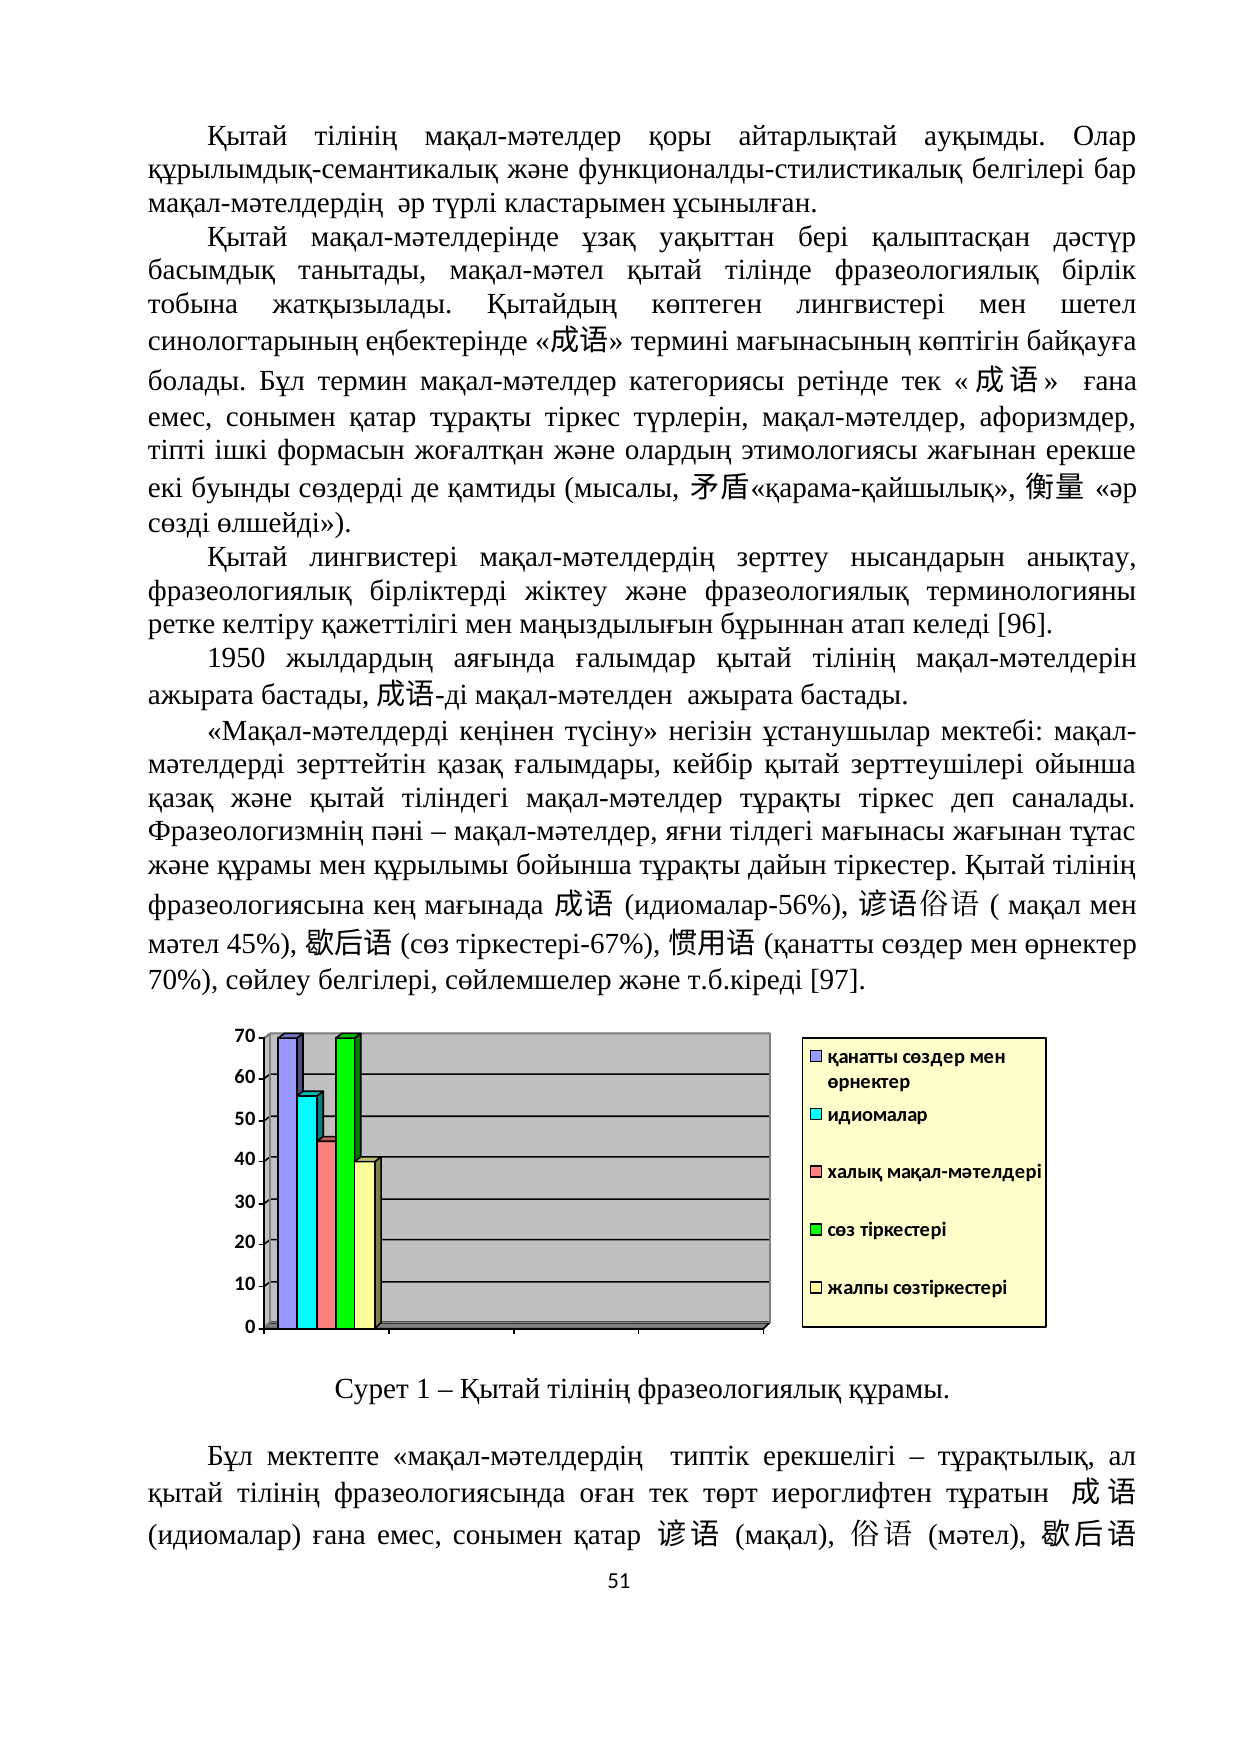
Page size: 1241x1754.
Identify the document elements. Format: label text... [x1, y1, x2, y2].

text «Мақал-мәтелдерді кеңінен түсіну» негізін ұстанушылар мектебі: мақал-мәтелдерді зерттейтін қазақ ғалымдары, кейбір қытай зерттеушілері ойынша қазақ және қытай тіліндегі мақал-мәтелдер тұрақты тіркес деп саналады. Фразеологизмнің пәні – мақал-мәтелдер, яғни тілдегі мағынасы жағынан тұтас және құрамы мен құрылымы бойынша тұрақты дайын тіркестер. Қытай тілінің фразеологиясына кең мағынада 成语 (идиомалар-56%), 谚语俗语 ( мақал мен мәтел 45%), 歇后语 (сөз тіркестері-67%), 惯用语 (қанатты сөздер мен өрнектер 70%), сөйлеу белгілері, сөйлемшелер және т.б.кіреді [97]. [148, 713, 1137, 996]
text Қытай тілінің мақал-мәтелдер қоры айтарлықтай ауқымды. Олар құрылымдық-семантикалық және функционалды-стилистикалық белгілері бар мақал-мәтелдердің әр түрлі кластарымен ұсынылған. [148, 118, 1137, 219]
text 1950 жылдардың аяғында ғалымдар қытай тілінің мақал-мәтелдерін ажырата бастады, 成语-ді мақал-мәтелден ажырата бастады. [148, 640, 1137, 713]
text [148, 1438, 1137, 1553]
text Қытай мақал-мәтелдерінде ұзақ уақыттан бері қалыптасқан дәстүр басымдық танытады, мақал-мәтел қытай тілінде фразеологиялық бірлік тобына жатқызылады. Қытайдың көптеген лингвистері мен шетел синологтарының еңбектерінде «成语» термині мағынасының көптігін байқауға болады. Бұл термин мақал-мәтелдер категориясы ретінде тек «成语» ғана емес, сонымен қатар тұрақты тіркес түрлерін, мақал-мәтелдер, афоризмдер, тіпті ішкі формасын жоғалтқан және олардың этимологиясы жағынан ерекше екі буынды сөздерді де қамтиды (мысалы, 矛盾«қарама-қайшылық», 衡量 «әр сөзді өлшейді»). [148, 219, 1137, 539]
text Қытай лингвистері мақал-мәтелдердің зерттеу нысандарын анықтау, фразеологиялық бірліктерді жіктеу және фразеологиялық терминологияны ретке келтіру қажеттілігі мен маңыздылығын бұрыннан атап келеді [96]. [148, 539, 1137, 640]
text Сурет 1 – Қытай тілінің фразеологиялық құрамы. [148, 1371, 1137, 1404]
